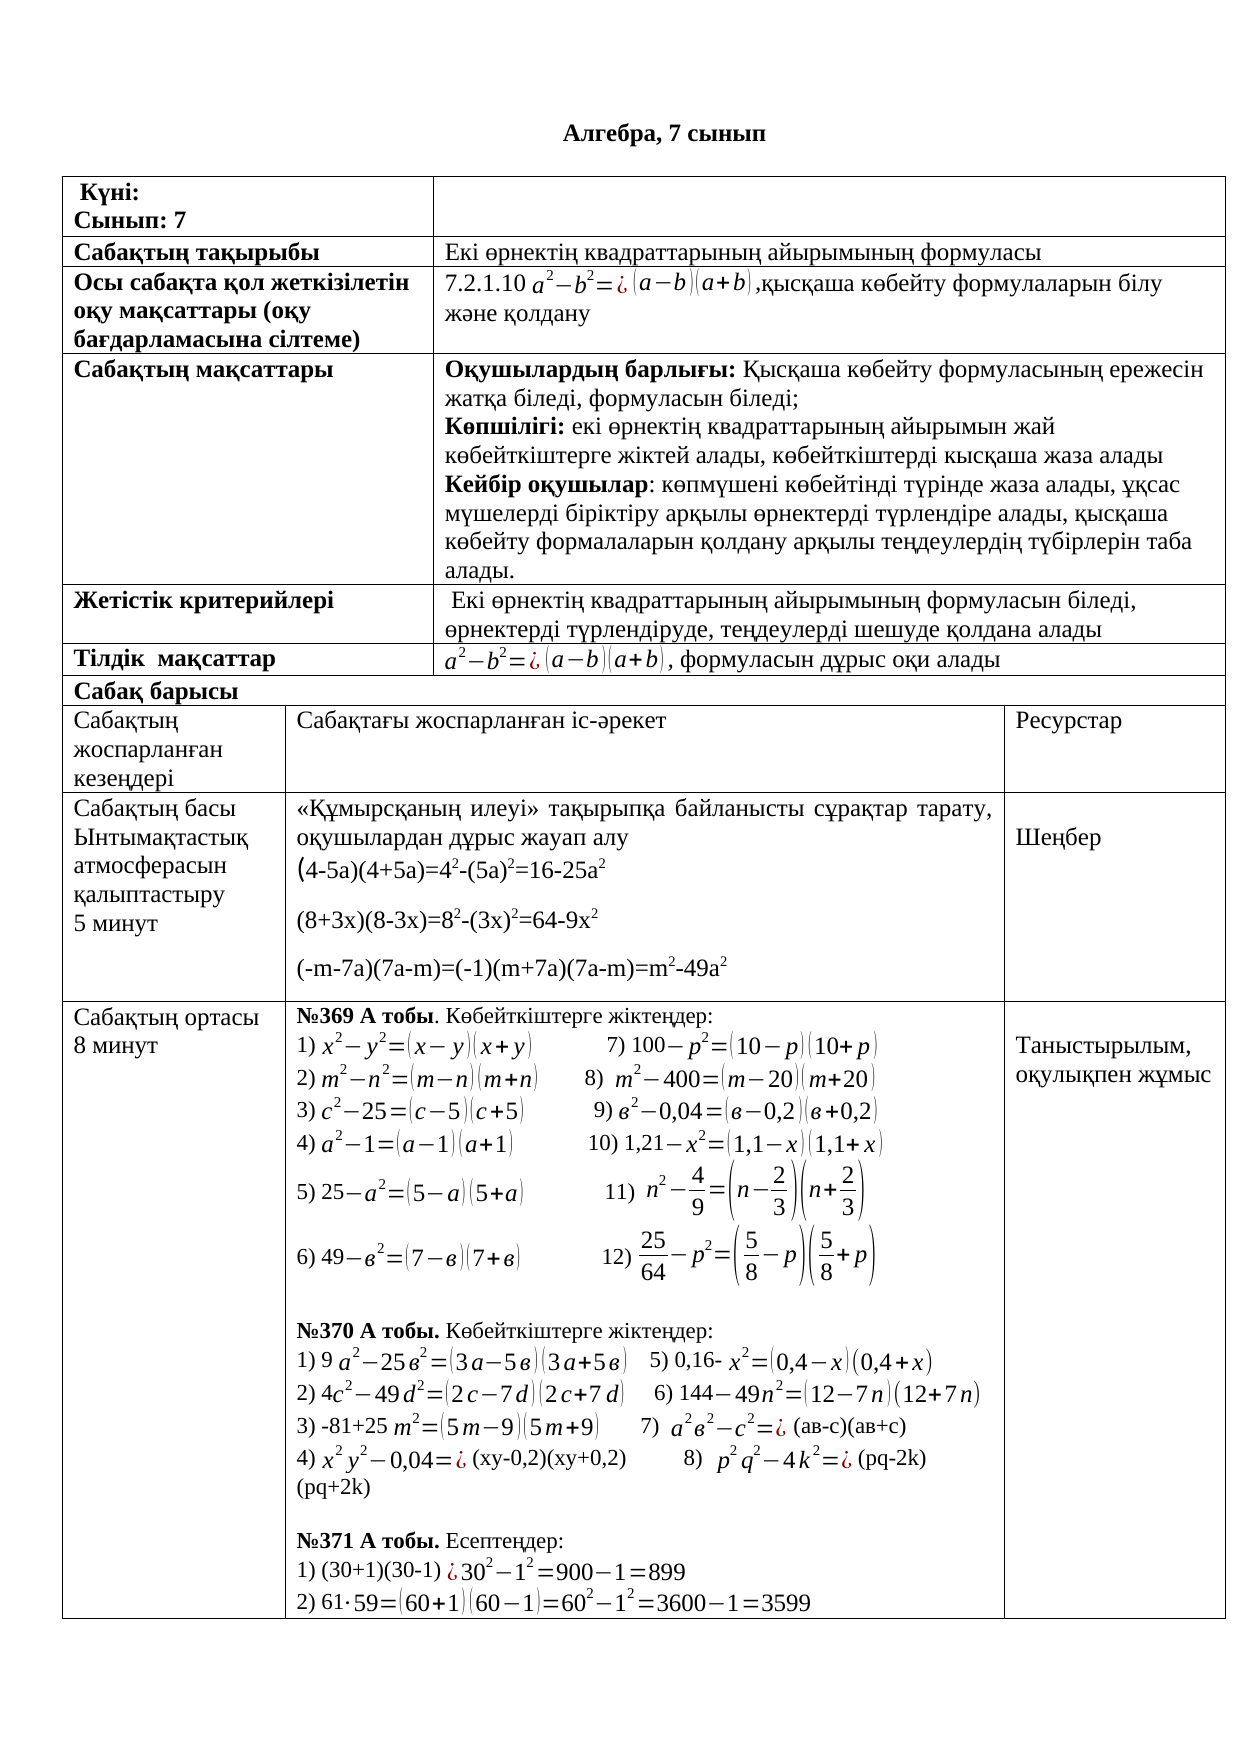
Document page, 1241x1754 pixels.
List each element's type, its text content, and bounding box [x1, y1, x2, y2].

table_cell Жетістік критерийлері [63, 585, 433, 642]
table_cell Сабақтың жоспарланған кезеңдері [63, 706, 285, 792]
table_cell Сабақтың басы Ынтымақтастық атмосферасын қалыптастыру 5 минут [63, 793, 285, 1001]
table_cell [63, 1002, 285, 1617]
table_header [434, 177, 1225, 236]
table_cell формуласын дұрыс оқи алады [434, 644, 1225, 675]
table_cell Оқушылардың барлығы: Қысқаша көбейту формуласының ережесін жатқа біледі, формуласын біледі; Көпшілігі: екі өрнектің квадраттарының айырымын жай көбейткіштерге жіктей алады, көбейткіштерді кысқаша жаза алады Кейбір оқушылар: көпмүшені көбейтінді түрінде жаза алады, ұқсас мүшелерді біріктіру арқылы өрнектерді түрлендіре алады, қысқаша көбейту формалаларын қолдану арқылы теңдеулердің түбірлерін таба алады. [434, 354, 1225, 584]
table_cell Тілдік мақсаттар [63, 644, 433, 675]
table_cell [286, 1002, 1004, 1617]
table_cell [1005, 1002, 1225, 1617]
table_header Күні: Сынып: 7 [63, 177, 433, 236]
table_cell «Құмырсқаның илеуі» тақырыпқа байланысты сұрақтар тарату, оқушылардан дұрыс жауап алу (4-5а)(4+5а)=42-(5а)2=16-25а2 (8+3х)(8-3х)=82-(3х)2=64-9х2 (-m-7а)(7а-m)=(-1)(m+7a)(7a-m)=m2-49а2 [286, 793, 1004, 1001]
table_cell Сабақтың тақырыбы [63, 237, 433, 266]
table_cell Ресурстар [1005, 706, 1225, 792]
table_cell Сабақ барысы [63, 676, 1225, 704]
text Алгебра, 7 сынып [177, 118, 1152, 147]
table_cell Шеңбер [1005, 793, 1225, 1001]
table_cell Сабақтағы жоспарланған іс-әрекет [286, 706, 1004, 792]
table_cell Екі өрнектің квадраттарының айырымының формуласы [434, 237, 1225, 266]
table_cell 7.2.1.10 қысқаша көбейту формулаларын білу және қолдану [434, 267, 1225, 353]
table_cell Осы сабақта қол жеткізілетін оқу мақсаттары (оқу бағдарламасына сілтеме) [63, 267, 433, 353]
table_cell Екі өрнектің квадраттарының айырымының формуласын біледі, өрнектерді түрлендіруде, теңдеулерді шешуде қолдана алады [434, 585, 1225, 642]
table_cell Сабақтың мақсаттары [63, 354, 433, 584]
